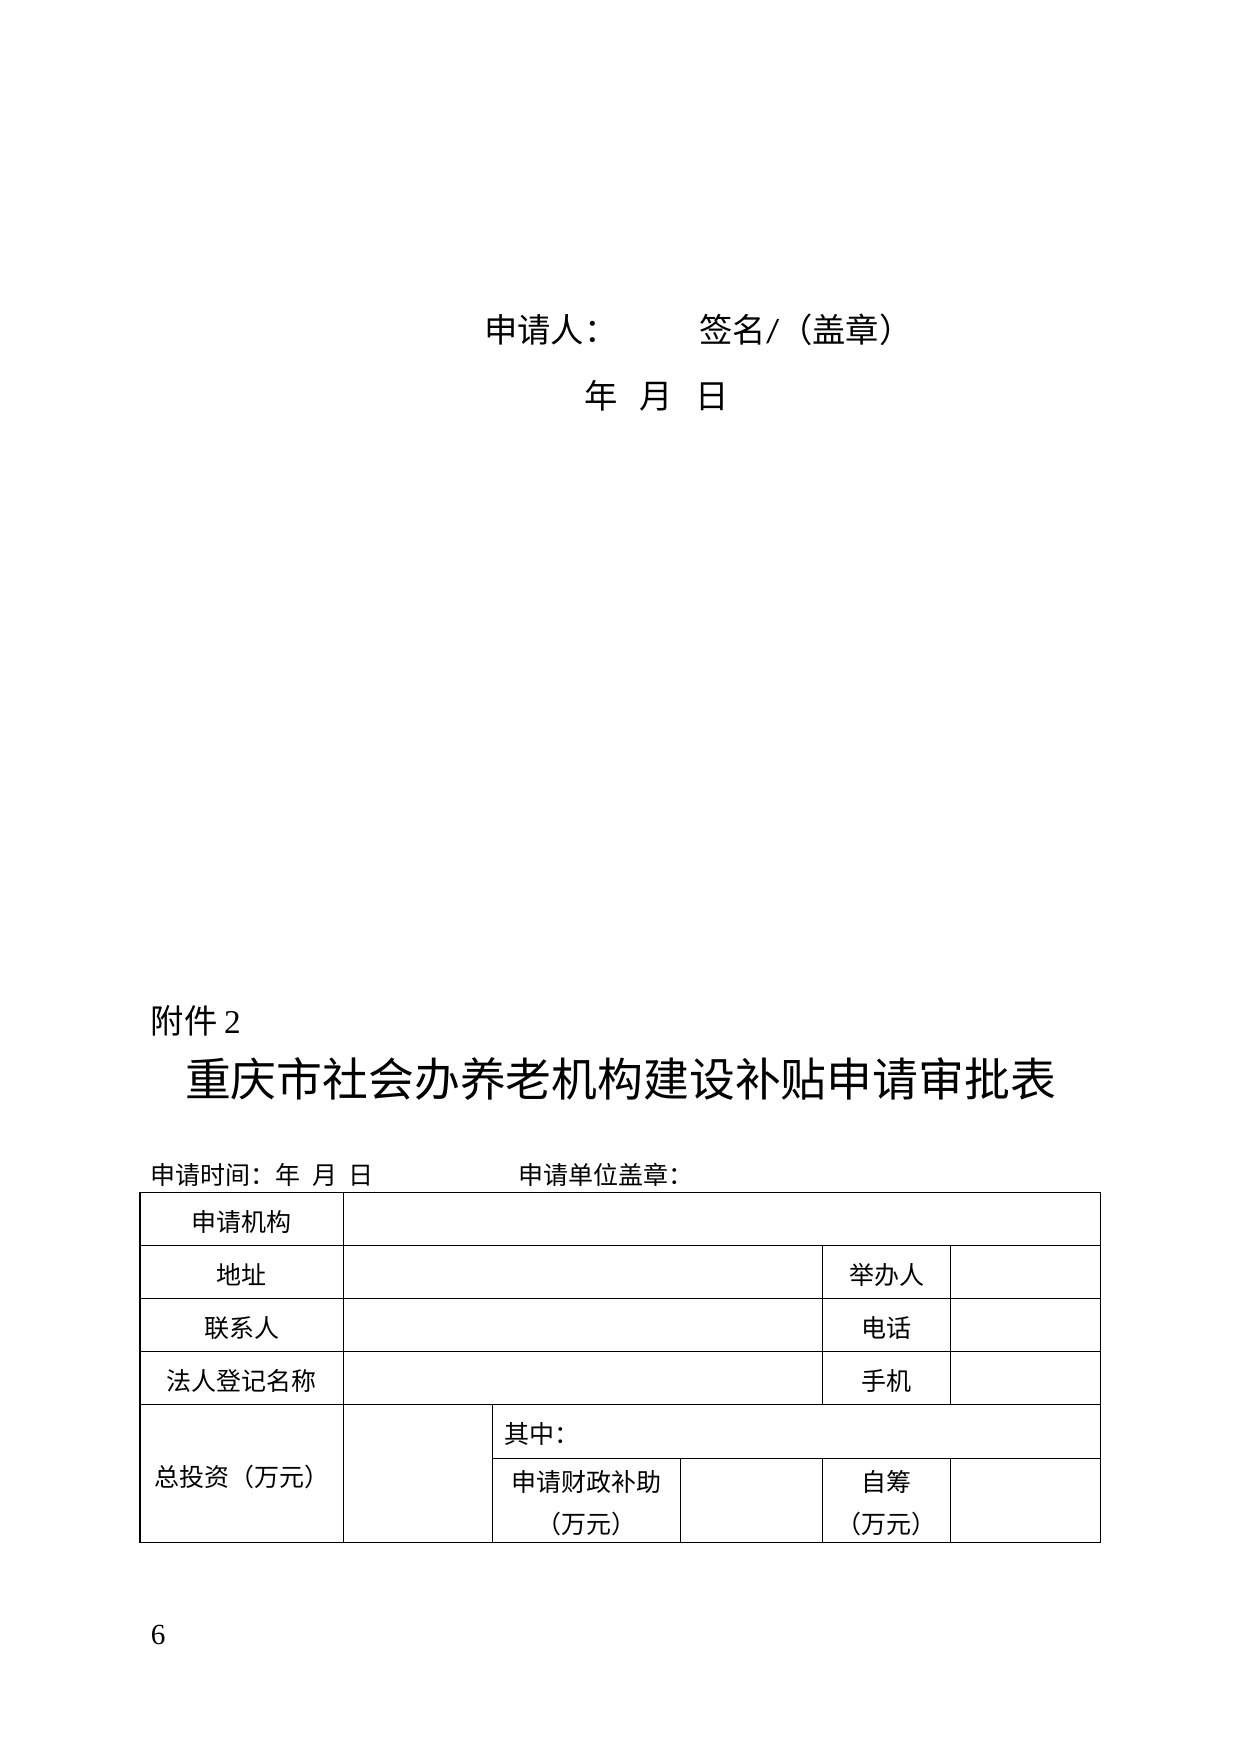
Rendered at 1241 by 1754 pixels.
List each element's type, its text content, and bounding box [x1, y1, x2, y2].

table_cell 举办人 [823, 1246, 950, 1298]
table_header 申请机构 [141, 1193, 343, 1245]
table_cell [344, 1299, 822, 1351]
table_cell [951, 1246, 1100, 1298]
table_cell [344, 1405, 492, 1542]
table_cell [344, 1246, 822, 1298]
table_cell 手机 [823, 1352, 950, 1404]
text 附件2 [151, 995, 1089, 1043]
table_cell [951, 1299, 1100, 1351]
table_cell 申请财政补助（万元） [493, 1459, 680, 1542]
table_header [344, 1193, 1100, 1245]
table_cell [951, 1352, 1100, 1404]
table_cell 法人登记名称 [141, 1352, 343, 1404]
table_cell [951, 1459, 1100, 1542]
table_cell [681, 1459, 822, 1542]
table_cell 自筹 （万元） [823, 1459, 950, 1542]
text 申请时间：年 月 日 申请单位盖章： [151, 1156, 1089, 1192]
table_cell 地址 [141, 1246, 343, 1298]
table_cell 电话 [823, 1299, 950, 1351]
table_cell 联系人 [141, 1299, 343, 1351]
table_cell 其中： [493, 1405, 1100, 1457]
table_cell [344, 1352, 822, 1404]
text 申请人： 签名/（盖章） [151, 296, 1089, 361]
text 年 月 日 [151, 361, 1089, 426]
text 重庆市社会办养老机构建设补贴申请审批表 [151, 1043, 1089, 1110]
table_cell 总投资（万元） [141, 1405, 343, 1542]
